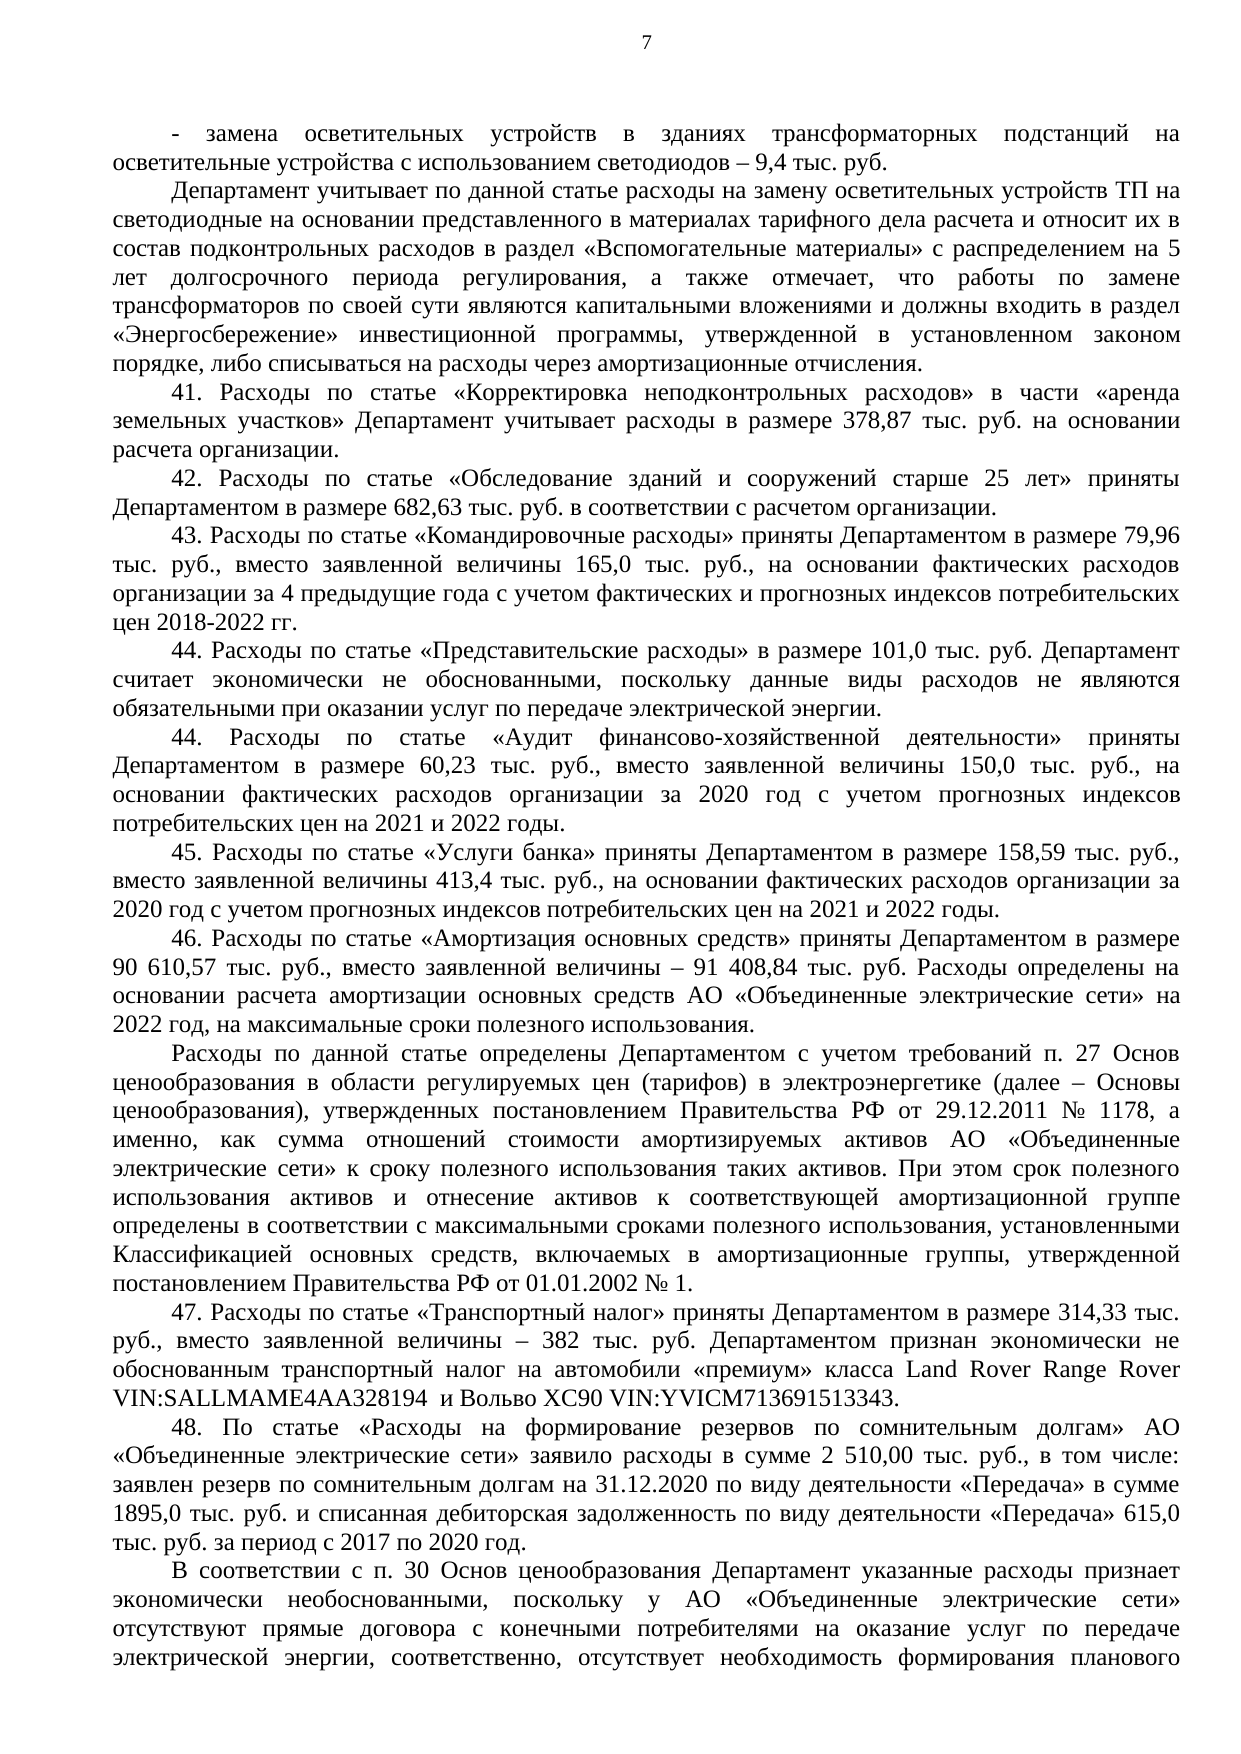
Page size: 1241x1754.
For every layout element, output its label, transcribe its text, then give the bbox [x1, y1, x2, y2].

text Расходы по данной статье определены Департаментом с учетом требований п. 27 Основ ценообразования в области регулируемых цен (тарифов) в электроэнергетике (далее – Основы ценообразования), утвержденных постановлением Правительства РФ от 29.12.2011 № 1178, а именно, как сумма отношений стоимости амортизируемых активов АО «Объединенные электрические сети» к сроку полезного использования таких активов. При этом срок полезного использования активов и отнесение активов к соответствующей амортизационной группе определены в соответствии с максимальными сроками полезного использования, установленными Классификацией основных средств, включаемых в амортизационные группы, утвержденной постановлением Правительства РФ от 01.01.2002 № 1. [112, 1038, 1181, 1297]
text Департамент учитывает по данной статье расходы на замену осветительных устройств ТП на светодиодные на основании представленного в материалах тарифного дела расчета и относит их в состав подконтрольных расходов в раздел «Вспомогательные материалы» с распределением на 5 лет долгосрочного периода регулирования, а также отмечает, что работы по замене трансформаторов по своей сути являются капитальными вложениями и должны входить в раздел «Энергосбережение» инвестиционной программы, утвержденной в установленном законом порядке, либо списываться на расходы через амортизационные отчисления. [112, 176, 1181, 377]
text 44. Расходы по статье «Представительские расходы» в размере 101,0 тыс. руб. Департамент считает экономически не обоснованными, поскольку данные виды расходов не являются обязательными при оказании услуг по передаче электрической энергии. [112, 636, 1181, 722]
text - замена осветительных устройств в зданиях трансформаторных подстанций на осветительные устройства с использованием светодиодов – 9,4 тыс. руб. [112, 118, 1181, 176]
text 48. По статье «Расходы на формирование резервов по сомнительным долгам» АО «Объединенные электрические сети» заявило расходы в сумме 2 510,00 тыс. руб., в том числе: заявлен резерв по сомнительным долгам на 31.12.2020 по виду деятельности «Передача» в сумме 1895,0 тыс. руб. и списанная дебиторская задолженность по виду деятельности «Передача» 615,0 тыс. руб. за период с 2017 по 2020 год. [112, 1412, 1181, 1556]
text 41. Расходы по статье «Корректировка неподконтрольных расходов» в части «аренда земельных участков» Департамент учитывает расходы в размере 378,87 тыс. руб. на основании расчета организации. [112, 377, 1181, 463]
text 42. Расходы по статье «Обследование зданий и сооружений старше 25 лет» приняты Департаментом в размере 682,63 тыс. руб. в соответствии с расчетом организации. [112, 463, 1181, 521]
text 45. Расходы по статье «Услуги банка» приняты Департаментом в размере 158,59 тыс. руб., вместо заявленной величины 413,4 тыс. руб., на основании фактических расходов организации за 2020 год с учетом прогнозных индексов потребительских цен на 2021 и 2022 годы. [112, 837, 1181, 923]
text 47. Расходы по статье «Транспортный налог» приняты Департаментом в размере 314,33 тыс. руб., вместо заявленной величины – 382 тыс. руб. Департаментом признан экономически не обоснованным транспортный налог на автомобили «премиум» класса Land Rover Range Rover VIN:SALLMAME4AA328194 и Вольво ХС90 VIN:YVICM713691513343. [112, 1297, 1181, 1412]
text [112, 1556, 1181, 1671]
text 43. Расходы по статье «Командировочные расходы» приняты Департаментом в размере 79,96 тыс. руб., вместо заявленной величины 165,0 тыс. руб., на основании фактических расходов организации за 4 предыдущие года с учетом фактических и прогнозных индексов потребительских цен 2018-2022 гг. [112, 521, 1181, 636]
text 44. Расходы по статье «Аудит финансово-хозяйственной деятельности» приняты Департаментом в размере 60,23 тыс. руб., вместо заявленной величины 150,0 тыс. руб., на основании фактических расходов организации за 2020 год с учетом прогнозных индексов потребительских цен на 2021 и 2022 годы. [112, 722, 1181, 837]
text 46. Расходы по статье «Амортизация основных средств» приняты Департаментом в размере 90 610,57 тыс. руб., вместо заявленной величины – 91 408,84 тыс. руб. Расходы определены на основании расчета амортизации основных средств АО «Объединенные электрические сети» на 2022 год, на максимальные сроки полезного использования. [112, 923, 1181, 1038]
